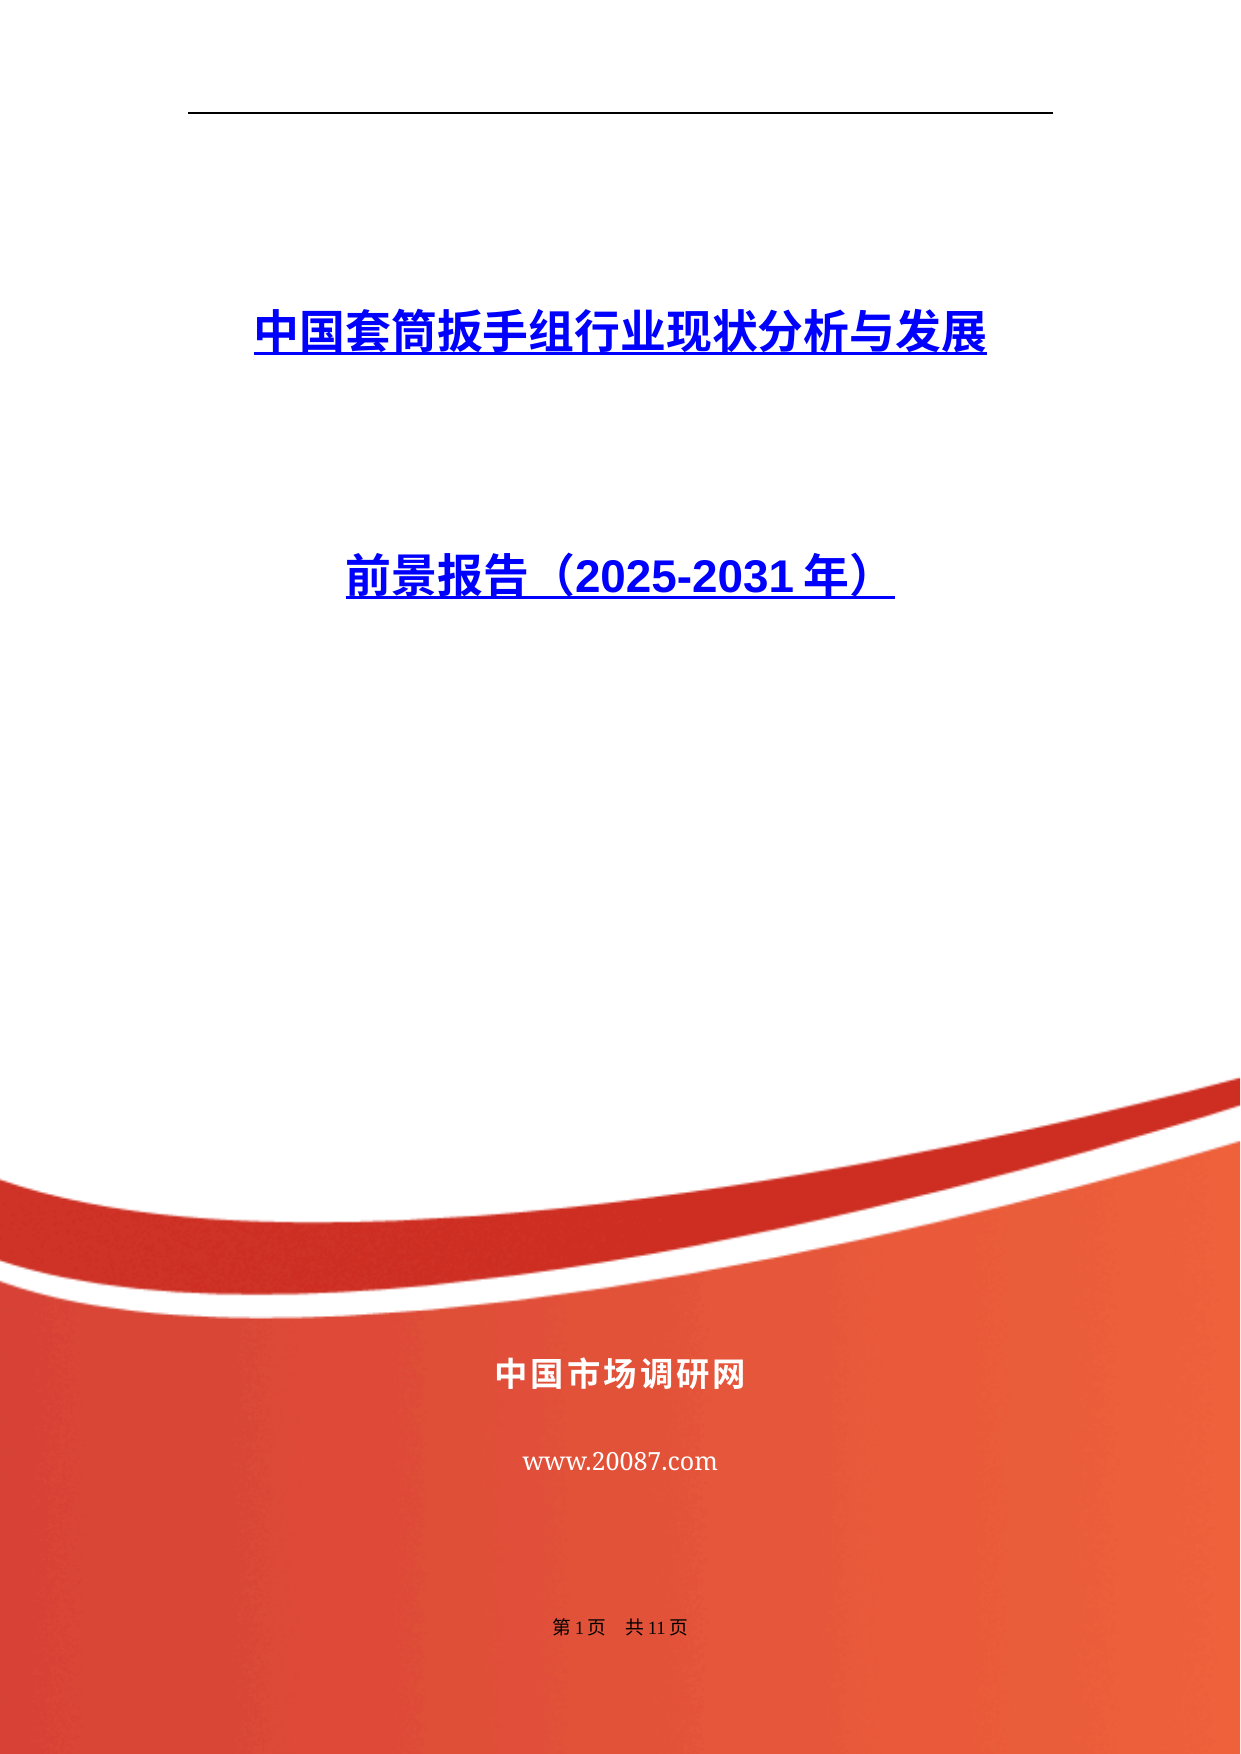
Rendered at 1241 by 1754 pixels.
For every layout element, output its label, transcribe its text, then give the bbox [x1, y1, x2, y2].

table_header 中国套筒扳手组行业现状分析与发展前景报告（2025-2031年） [188, 207, 1053, 773]
text www.20087.com [187, 1428, 1053, 1493]
subtitle 中国市场调研网 [187, 1339, 1053, 1404]
picture [0, 1006, 1241, 1754]
